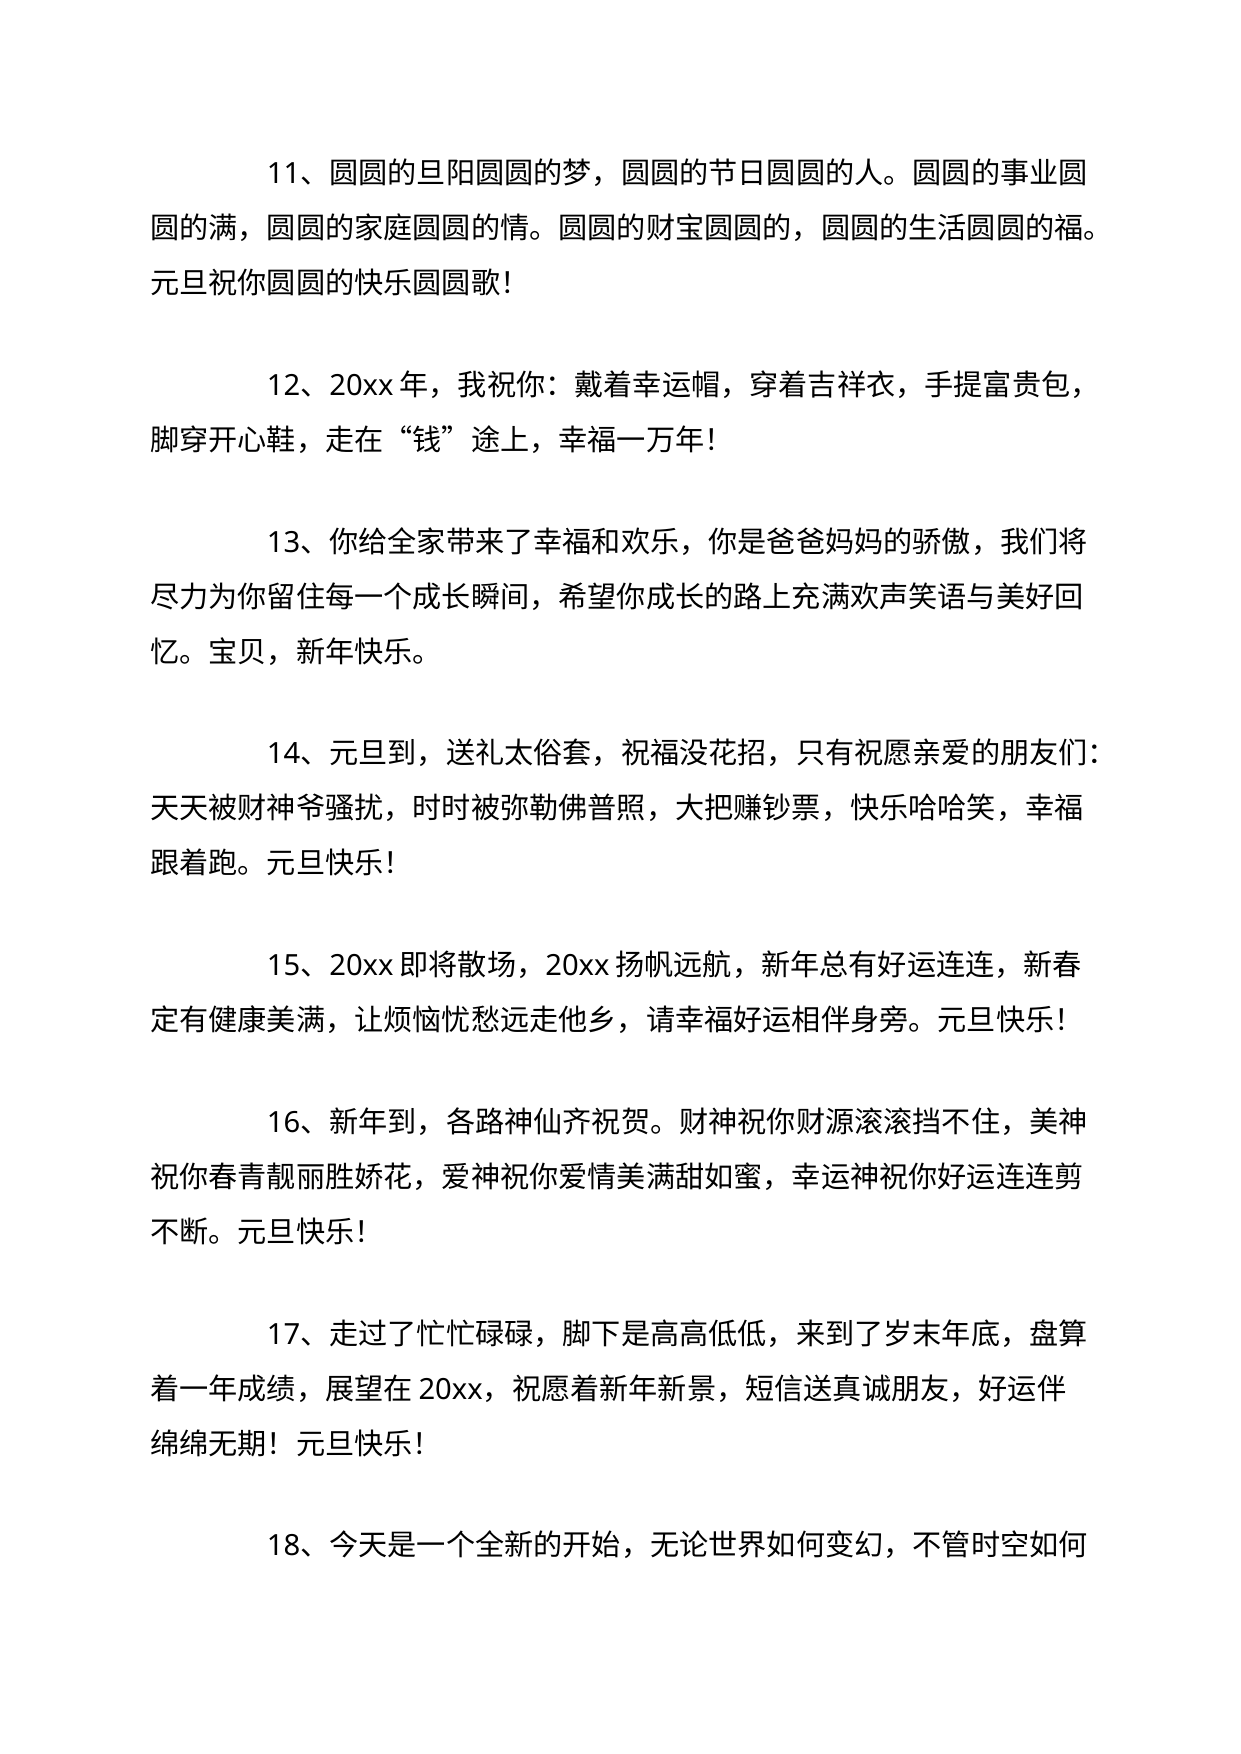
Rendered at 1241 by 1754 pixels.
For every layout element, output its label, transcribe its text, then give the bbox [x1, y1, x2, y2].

text 13、你给全家带来了幸福和欢乐，你是爸爸妈妈的骄傲，我们将尽力为你留住每一个成长瞬间，希望你成长的路上充满欢声笑语与美好回忆。宝贝，新年快乐。 [150, 518, 1090, 671]
text 11、圆圆的旦阳圆圆的梦，圆圆的节日圆圆的人。圆圆的事业圆圆的满，圆圆的家庭圆圆的情。圆圆的财宝圆圆的，圆圆的生活圆圆的福。元旦祝你圆圆的快乐圆圆歌！ [150, 150, 1090, 302]
text 12、20xx年，我祝你：戴着幸运帽，穿着吉祥衣，手提富贵包，脚穿开心鞋，走在“钱”途上，幸福一万年！ [150, 362, 1090, 459]
text 14、元旦到，送礼太俗套，祝福没花招，只有祝愿亲爱的朋友们：天天被财神爷骚扰，时时被弥勒佛普照，大把赚钞票，快乐哈哈笑，幸福跟着跑。元旦快乐！ [150, 730, 1090, 882]
text 15、20xx即将散场，20xx扬帆远航，新年总有好运连连，新春定有健康美满，让烦恼忧愁远走他乡，请幸福好运相伴身旁。元旦快乐！ [150, 942, 1090, 1039]
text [150, 1522, 1090, 1564]
text 17、走过了忙忙碌碌，脚下是高高低低，来到了岁末年底，盘算着一年成绩，展望在20xx，祝愿着新年新景，短信送真诚朋友，好运伴绵绵无期！元旦快乐！ [150, 1310, 1090, 1462]
text 16、新年到，各路神仙齐祝贺。财神祝你财源滚滚挡不住，美神祝你春青靓丽胜娇花，爱神祝你爱情美满甜如蜜，幸运神祝你好运连连剪不断。元旦快乐！ [150, 1098, 1090, 1251]
